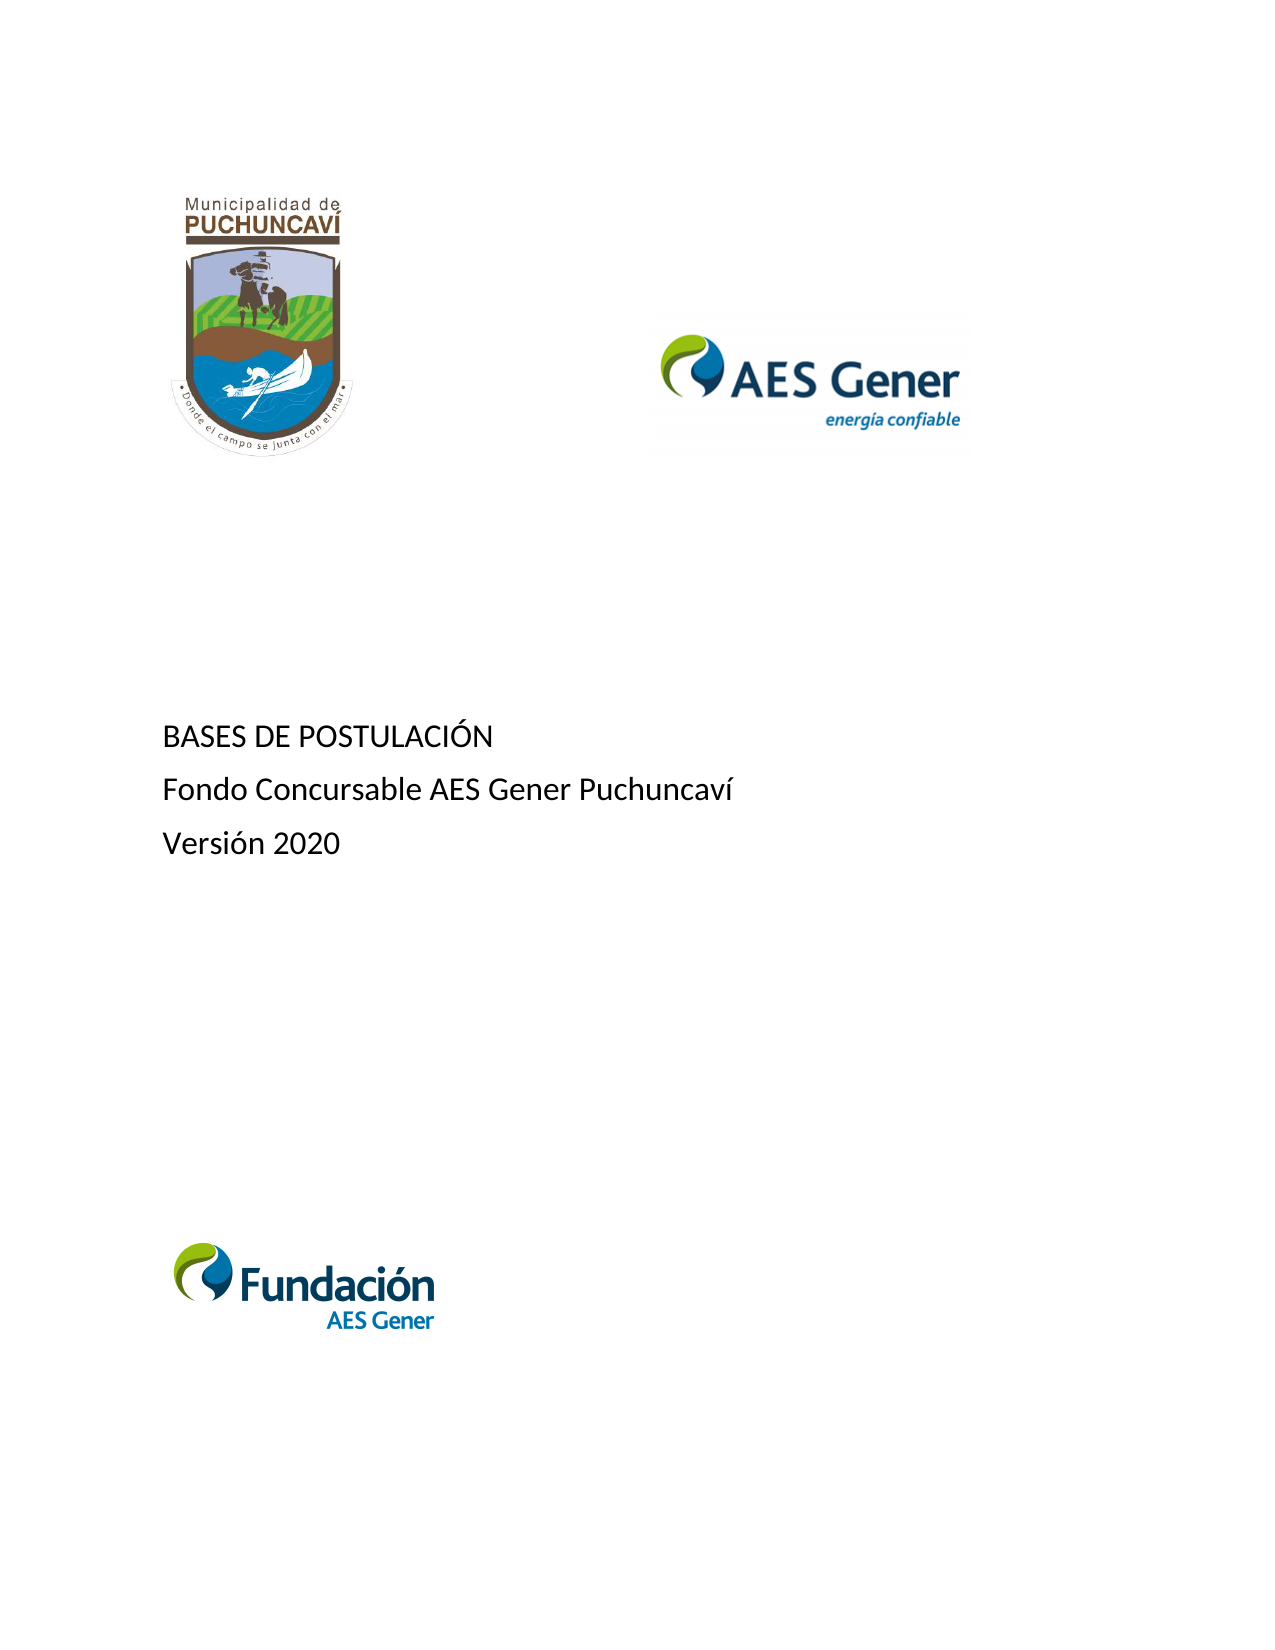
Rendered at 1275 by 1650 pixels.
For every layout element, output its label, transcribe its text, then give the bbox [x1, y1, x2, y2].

text BASES DE POSTULACIÓN [162, 715, 1181, 756]
picture [162, 1239, 446, 1333]
picture [650, 309, 972, 460]
text Versión 2020 [162, 822, 1181, 862]
text Fondo Concursable AES Gener Puchuncaví [162, 768, 1181, 809]
